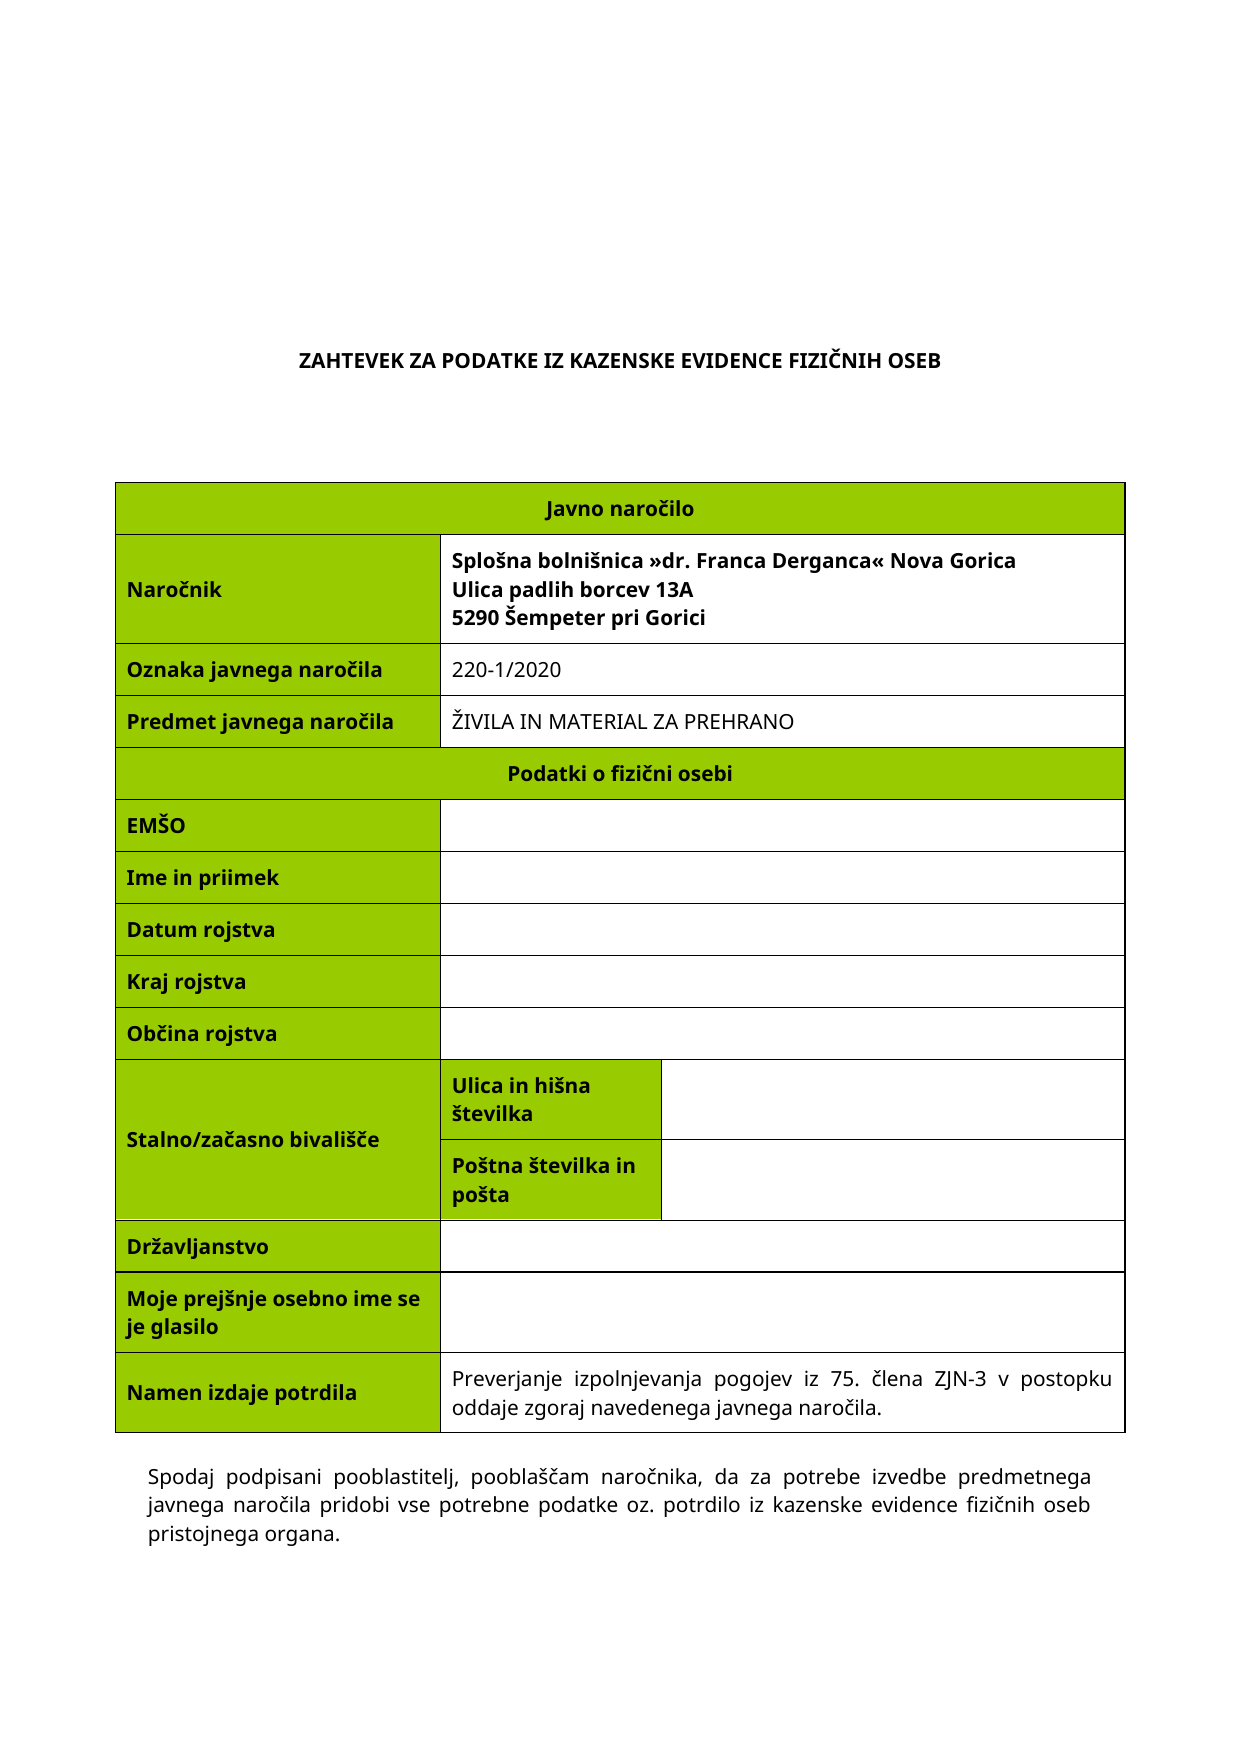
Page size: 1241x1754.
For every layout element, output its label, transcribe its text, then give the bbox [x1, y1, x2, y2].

table_cell 220-1/2020 [441, 644, 1124, 695]
table_cell Splošna bolnišnica »dr. Franca Derganca« Nova Gorica Ulica padlih borcev 13A 5290 Šempeter pri Gorici [441, 535, 1124, 643]
table_cell Datum rojstva [116, 904, 440, 955]
table_cell [441, 956, 1124, 1007]
table_cell [441, 1008, 1124, 1059]
table_cell Ime in priimek [116, 852, 440, 903]
table_cell [441, 1221, 1124, 1271]
text Spodaj podpisani pooblastitelj, pooblaščam naročnika, da za potrebe izvedbe predmetnega javnega naročila pridobi vse potrebne podatke oz. potrdilo iz kazenske evidence fizičnih oseb pristojnega organa. [148, 1462, 1093, 1547]
table_cell Občina rojstva [116, 1008, 440, 1059]
table_cell [441, 904, 1124, 955]
table_cell Moje prejšnje osebno ime se je glasilo [116, 1273, 440, 1352]
table_cell [662, 1140, 1124, 1219]
text ZAHTEVEK ZA PODATKE IZ KAZENSKE EVIDENCE FIZIČNIH OSEB [148, 347, 1093, 375]
table_cell Namen izdaje potrdila [116, 1353, 440, 1432]
table_cell Preverjanje izpolnjevanja pogojev iz 75. člena ZJN-3 v postopku oddaje zgoraj navedenega javnega naročila. [441, 1353, 1124, 1432]
table_cell EMŠO [116, 800, 440, 851]
table_cell Oznaka javnega naročila [116, 644, 440, 695]
table_cell Naročnik [116, 535, 440, 643]
table_cell [441, 800, 1124, 851]
table_cell Podatki o fizični osebi [116, 748, 1124, 799]
table_cell Kraj rojstva [116, 956, 440, 1007]
table_cell Poštna številka in pošta [441, 1140, 661, 1219]
table_header Javno naročilo [116, 483, 1124, 534]
table_cell Ulica in hišna številka [441, 1060, 661, 1139]
table_cell [441, 852, 1124, 903]
table_cell ŽIVILA IN MATERIAL ZA PREHRANO [441, 696, 1124, 747]
table_cell Stalno/začasno bivališče [116, 1060, 440, 1219]
table_cell Predmet javnega naročila [116, 696, 440, 747]
table_cell Državljanstvo [116, 1221, 440, 1271]
table_cell [662, 1060, 1124, 1139]
table_cell [441, 1273, 1124, 1352]
